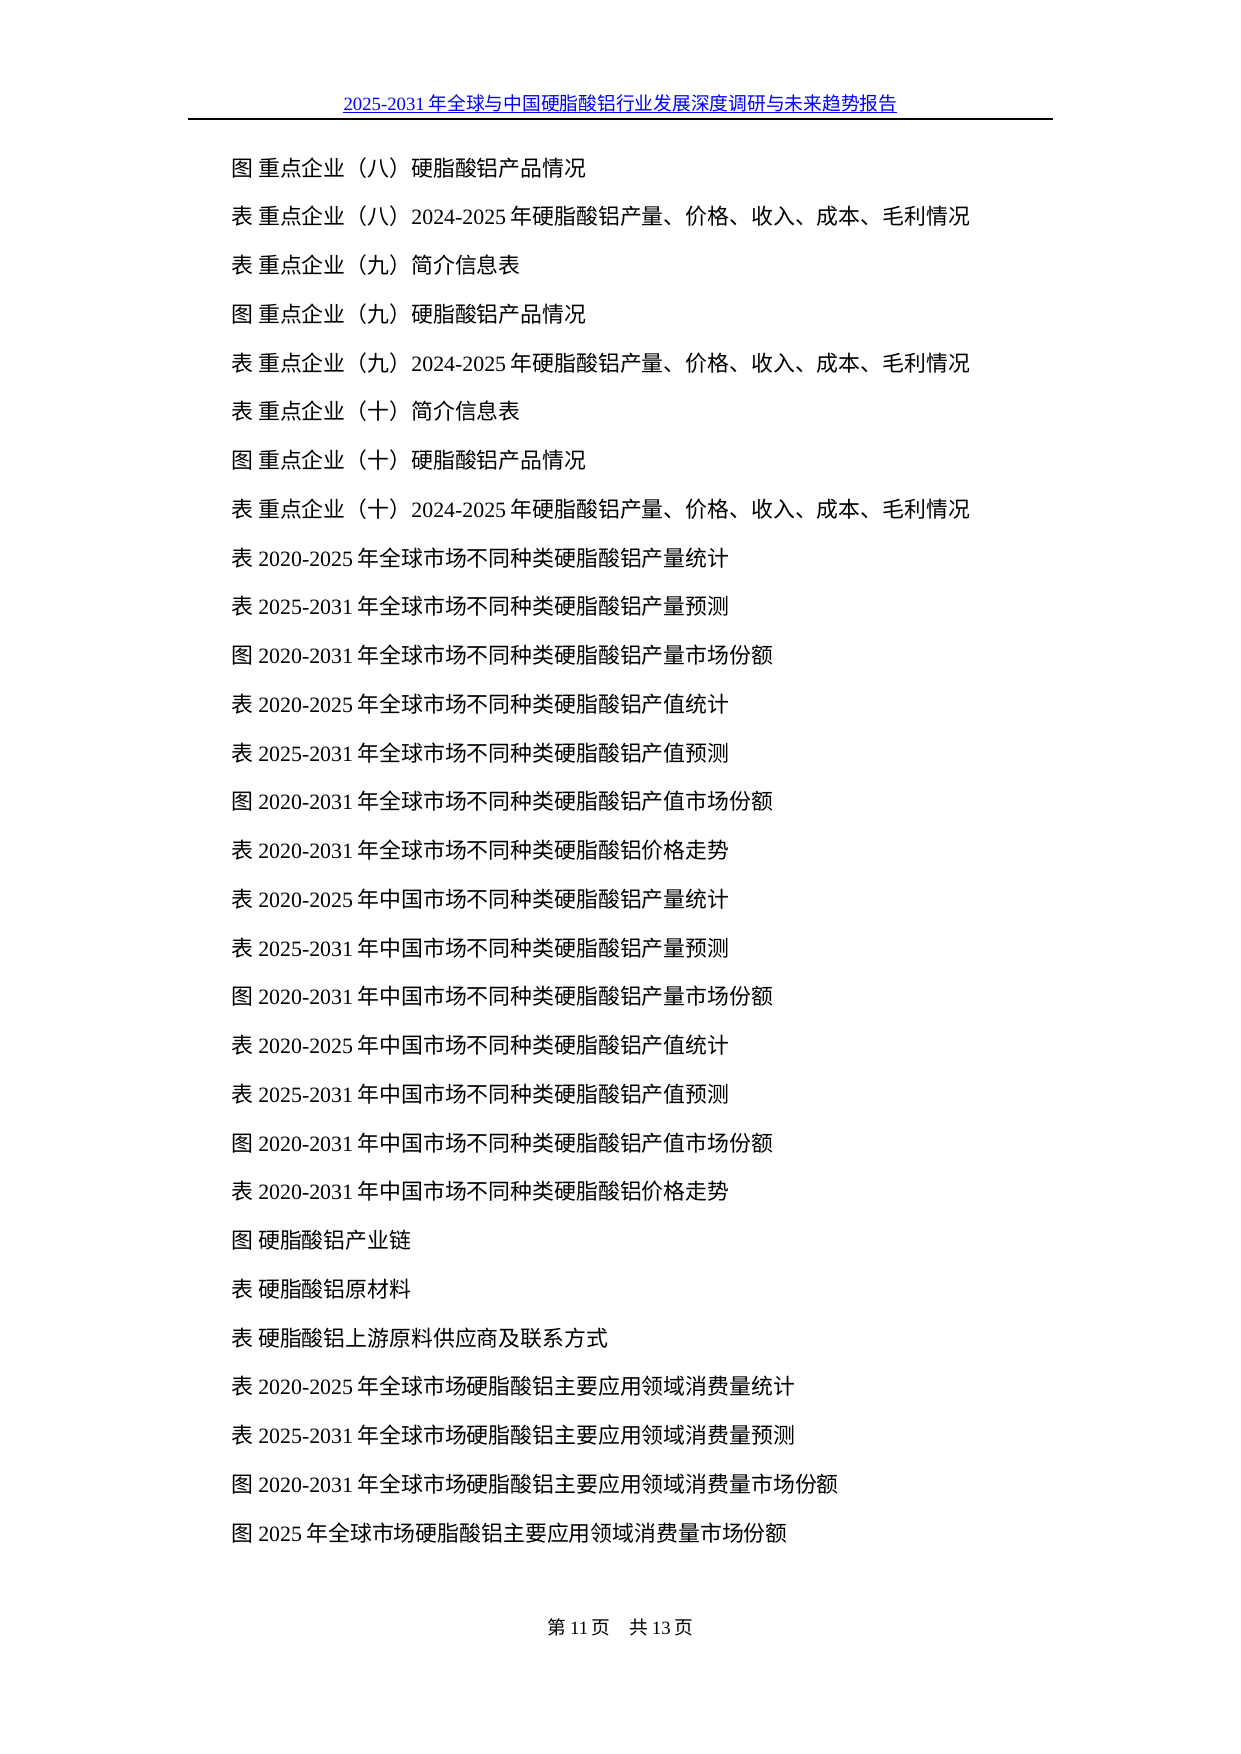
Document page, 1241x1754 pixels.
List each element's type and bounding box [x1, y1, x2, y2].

text [187, 150, 1053, 1548]
